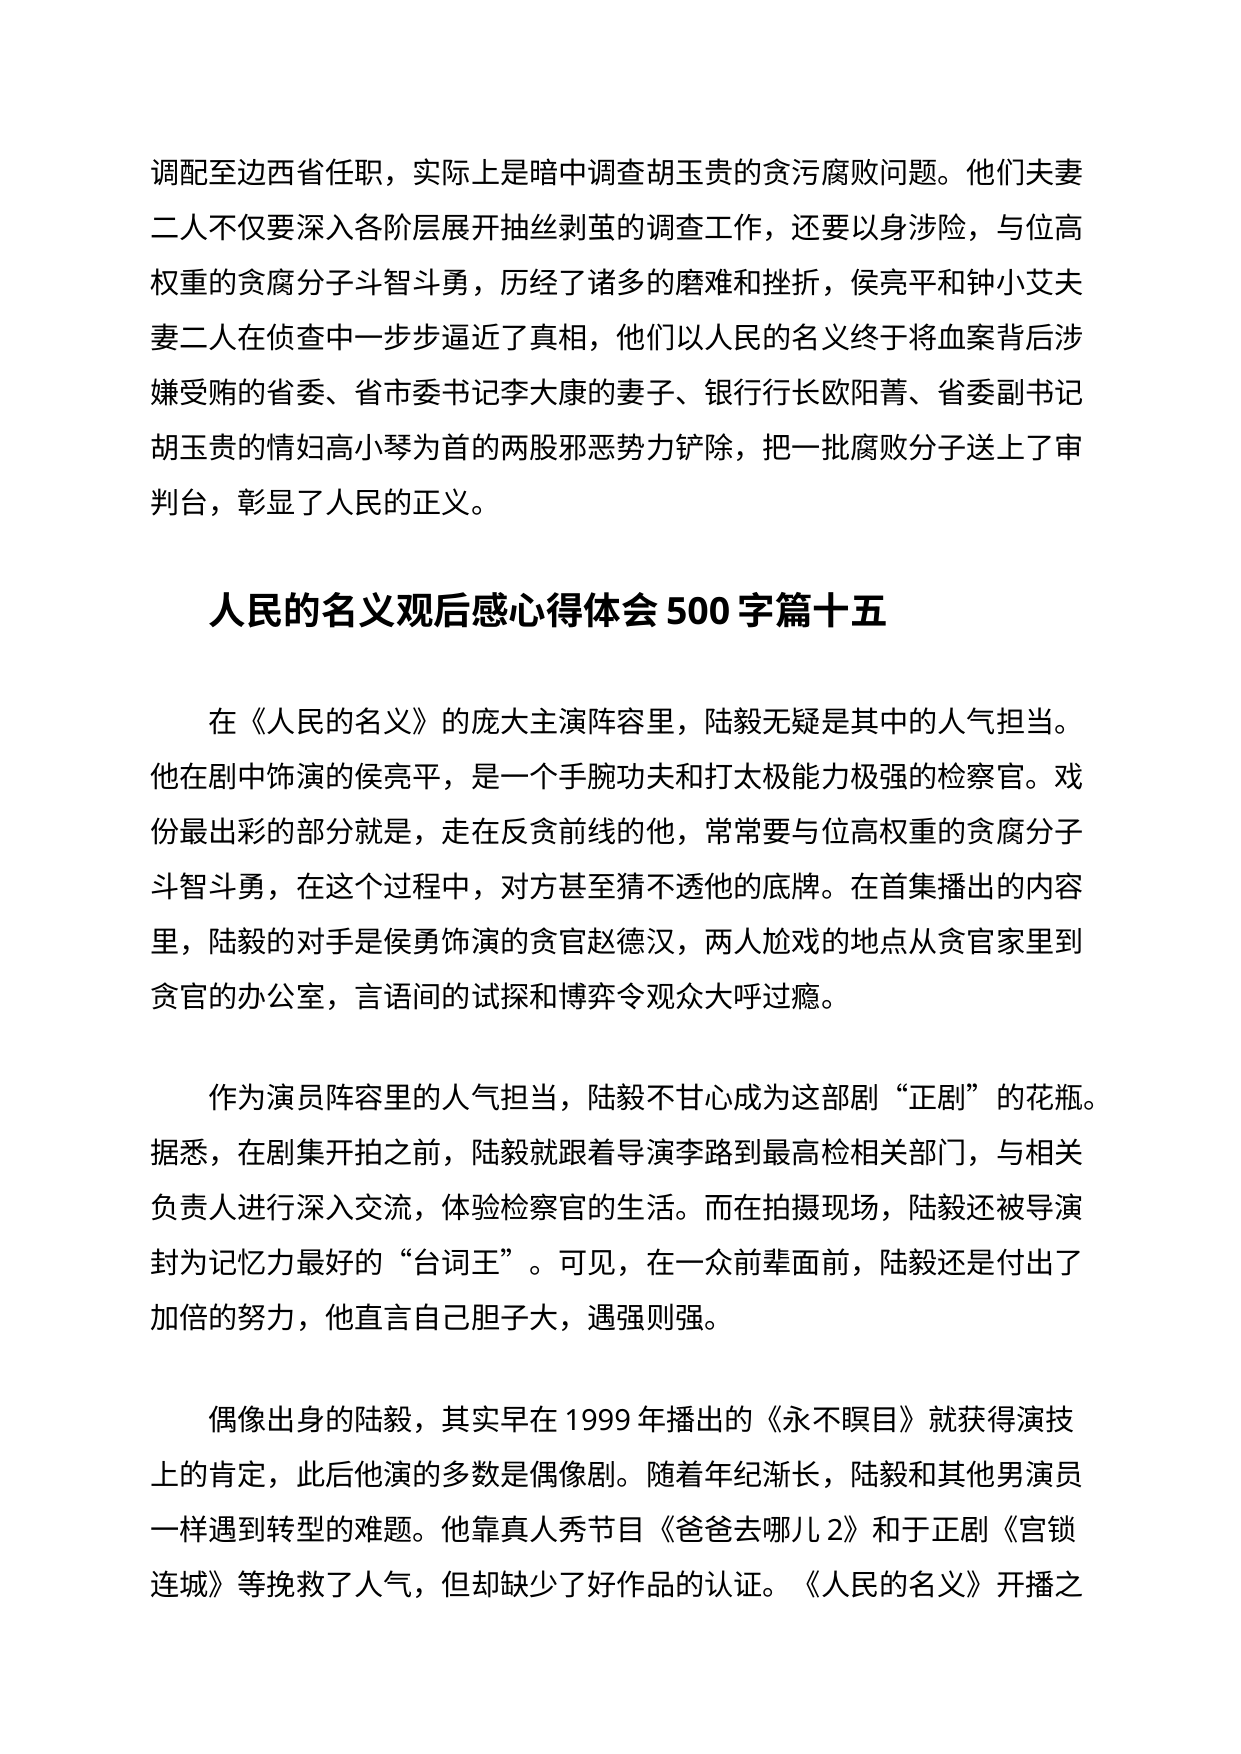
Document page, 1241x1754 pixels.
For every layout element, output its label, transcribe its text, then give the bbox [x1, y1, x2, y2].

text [150, 1396, 1090, 1603]
text 在《人民的名义》的庞大主演阵容里，陆毅无疑是其中的人气担当。他在剧中饰演的侯亮平，是一个手腕功夫和打太极能力极强的检察官。戏份最出彩的部分就是，走在反贪前线的他，常常要与位高权重的贪腐分子斗智斗勇，在这个过程中，对方甚至猜不透他的底牌。在首集播出的内容里，陆毅的对手是侯勇饰演的贪官赵德汉，两人尬戏的地点从贪官家里到贪官的办公室，言语间的试探和博弈令观众大呼过瘾。 [150, 699, 1090, 1016]
text 人民的名义观后感心得体会500字篇十五 [150, 581, 1090, 636]
text 作为演员阵容里的人气担当，陆毅不甘心成为这部剧“正剧”的花瓶。据悉，在剧集开拍之前，陆毅就跟着导演李路到最高检相关部门，与相关负责人进行深入交流，体验检察官的生活。而在拍摄现场，陆毅还被导演封为记忆力最好的“台词王”。可见，在一众前辈面前，陆毅还是付出了加倍的努力，他直言自己胆子大，遇强则强。 [150, 1075, 1090, 1337]
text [150, 150, 1090, 522]
